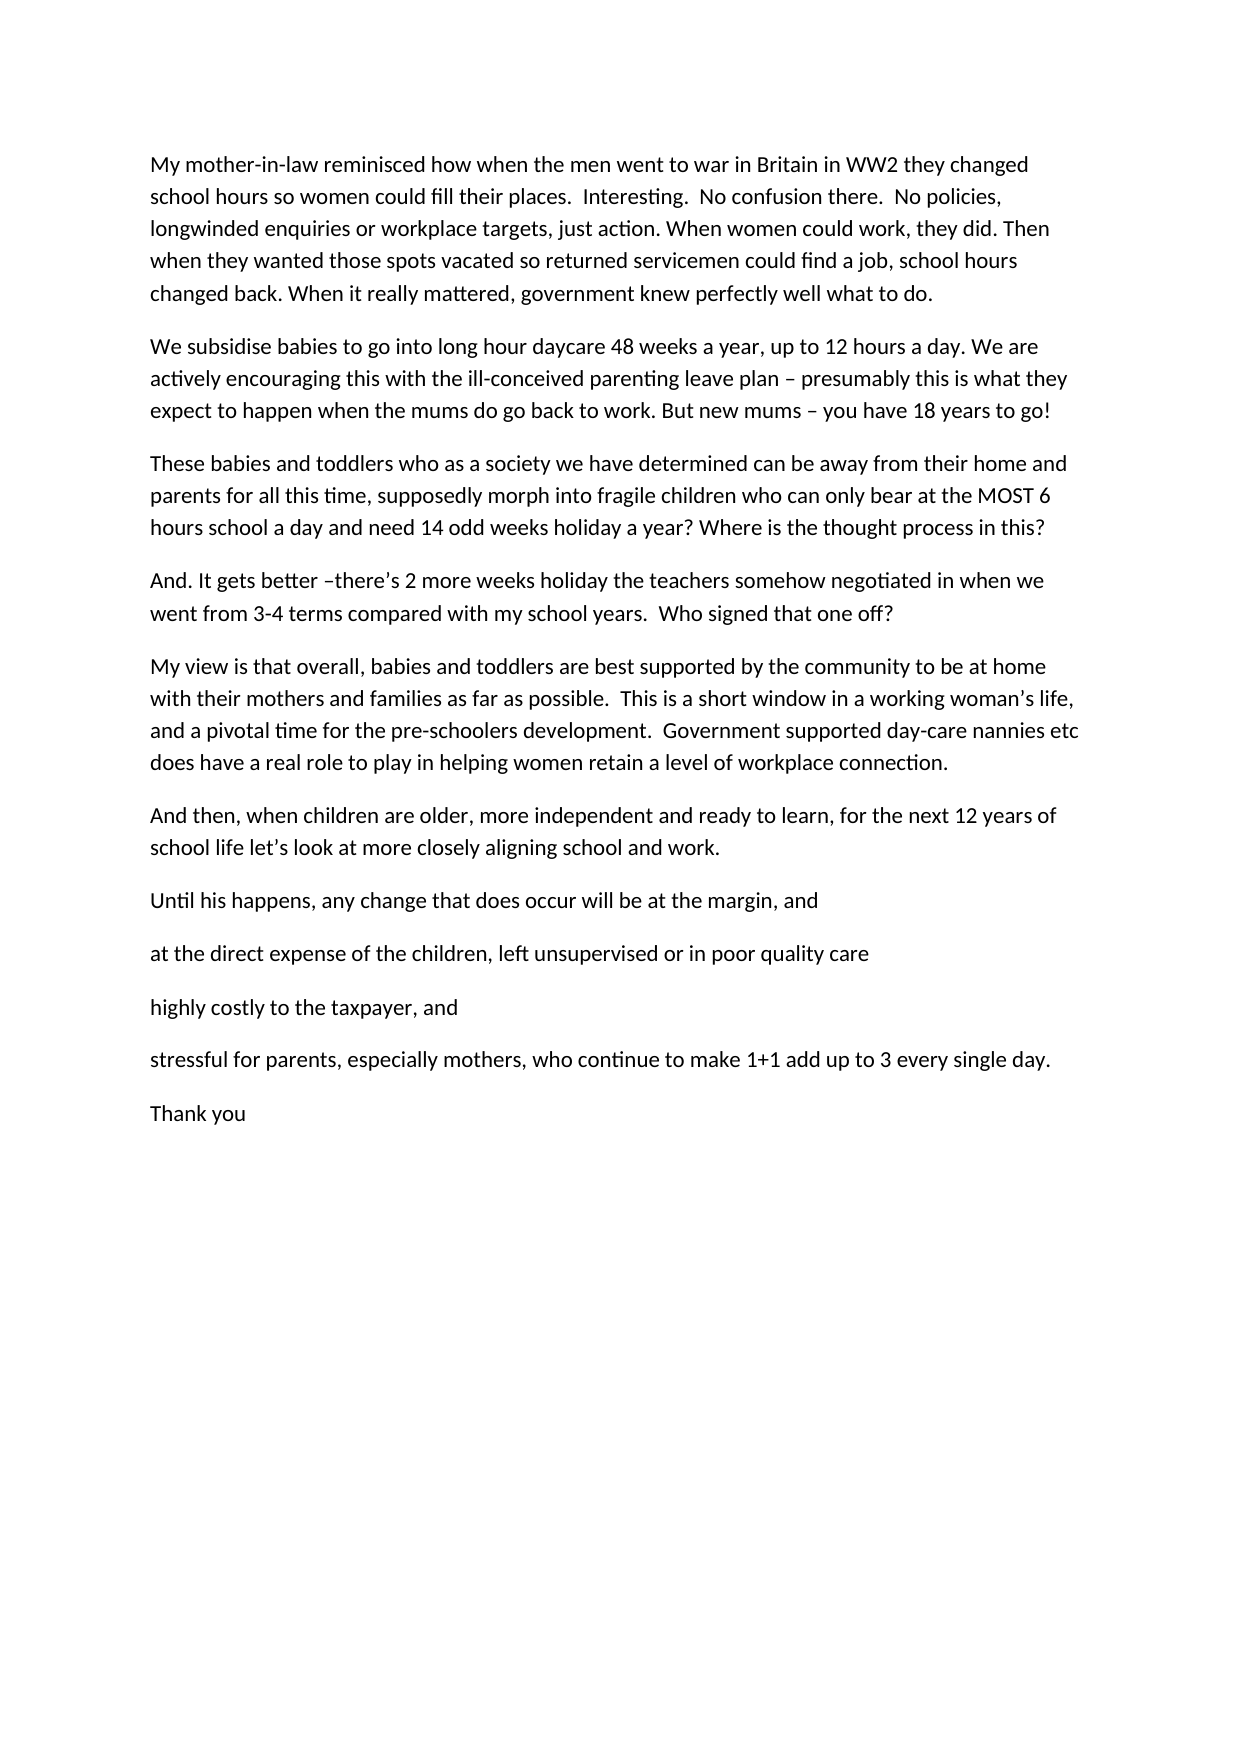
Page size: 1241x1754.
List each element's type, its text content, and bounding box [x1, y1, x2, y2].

text And. It gets better –there’s 2 more weeks holiday the teachers somehow negotiated in when we went from 3-4 terms compared with my school years. Who signed that one off? [150, 567, 1090, 627]
text And then, when children are older, more independent and ready to learn, for the next 12 years of school life let’s look at more closely aligning school and work. [150, 801, 1090, 862]
text stressful for parents, especially mothers, who continue to make 1+1 add up to 3 every single day. [150, 1046, 1090, 1074]
text at the direct expense of the children, left unsupervised or in poor quality care [150, 939, 1090, 968]
text My view is that overall, babies and toddlers are best supported by the community to be at home with their mothers and families as far as possible. This is a short window in a working woman’s life, and a pivotal time for the pre-schoolers development. Government supported day-care nannies etc does have a real role to play in helping women retain a level of workplace connection. [150, 652, 1090, 776]
text My mother-in-law reminisced how when the men went to war in Britain in WW2 they changed school hours so women could fill their places. Interesting. No confusion there. No policies, longwinded enquiries or workplace targets, just action. When women could work, they did. Then when they wanted those spots vacated so returned servicemen could find a job, school hours changed back. When it really mattered, government knew perfectly well what to do. [150, 150, 1090, 307]
text Thank you [150, 1099, 1090, 1127]
text Until his happens, any change that does occur will be at the margin, and [150, 887, 1090, 914]
text We subsidise babies to go into long hour daycare 48 weeks a year, up to 12 hours a day. We are actively encouraging this with the ill-conceived parenting leave plan – presumably this is what they expect to happen when the mums do go back to work. But new mums – you have 18 years to go! [150, 332, 1090, 424]
text highly costly to the taxpayer, and [150, 993, 1090, 1021]
text These babies and toddlers who as a society we have determined can be away from their home and parents for all this time, supposedly morph into fragile children who can only bear at the MOST 6 hours school a day and need 14 odd weeks holiday a year? Where is the thought process in this? [150, 449, 1090, 542]
